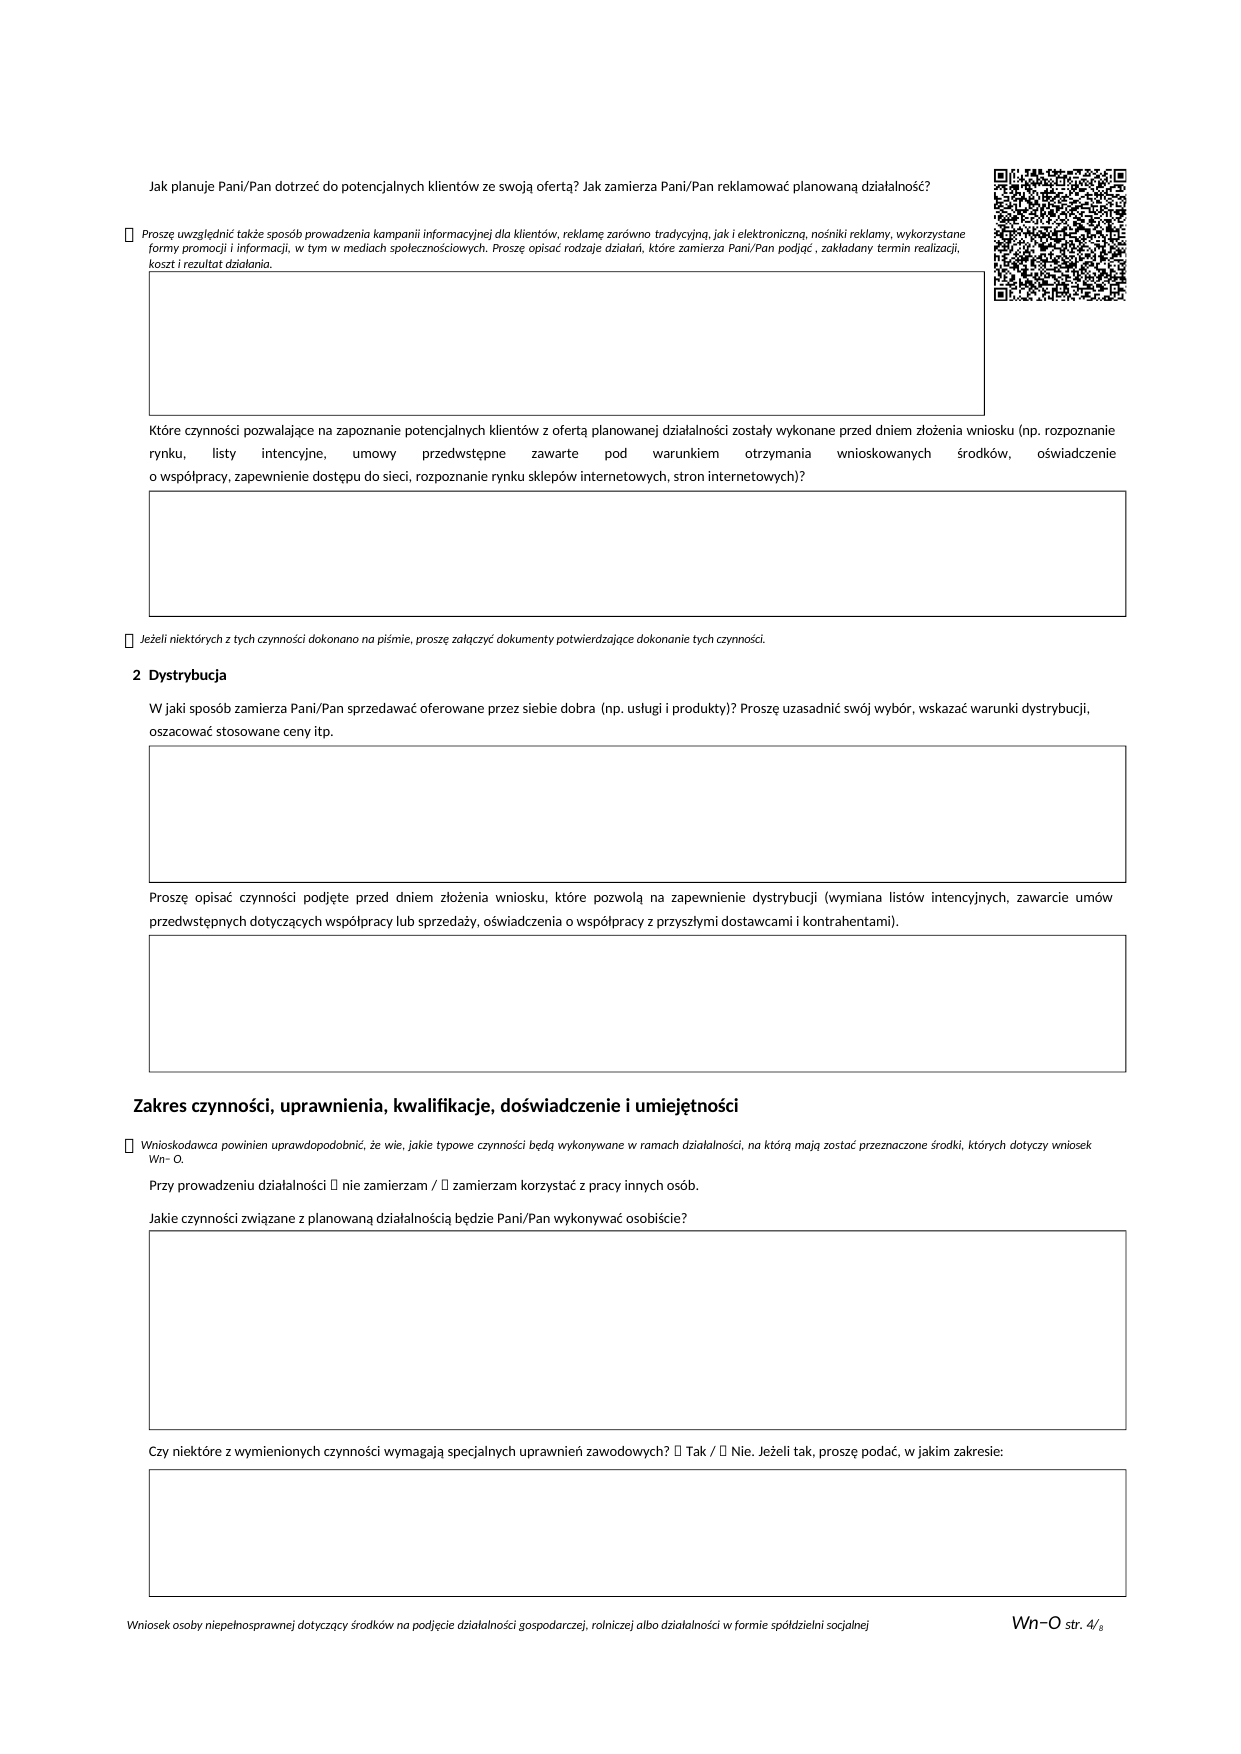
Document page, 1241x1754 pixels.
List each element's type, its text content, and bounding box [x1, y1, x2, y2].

text Które czynności pozwalające na zapoznanie potencjalnych klientów z ofertą planowanej działalności zostały wykonane przed dniem złożenia wniosku (np. rozpoznanie rynku, listy intencyjne, umowy przedwstępne zawarte pod warunkiem otrzymania wnioskowanych środków, oświadczenie o współpracy, zapewnienie dostępu do sieci, rozpoznanie rynku sklepów internetowych, stron internetowych)? [149, 421, 1116, 485]
text  Proszę uwzględnić także sposób prowadzenia kampanii informacyjnej dla klientów, reklamę zarówno tradycyjną, jak i elektroniczną, nośniki reklamy, wykorzystane formy promocji i informacji, w tym w mediach społecznościowych. Proszę opisać rodzaje działań, które zamierza Pani/Pan podjąć , zakładany termin realizacji, [123, 220, 993, 255]
text W jaki sposób zamierza Pani/Pan sprzedawać oferowane przez siebie dobra (np. usługi i produkty)? Proszę uzasadnić swój wybór, wskazać warunki dystrybucji, oszacować stosowane ceny itp. [149, 699, 1137, 740]
text Wniosek osoby niepełnosprawnej dotyczący środków na podjęcie działalności gospodarczej, rolniczej albo działalności w formie spółdzielni socjalnej Wn−O str. 4/8 [127, 1480, 1137, 1636]
text Przy prowadzeniu działalności  nie zamierzam /  zamierzam korzystać z pracy innych osób. Jakie czynności związane z planowaną działalnością będzie Pani/Pan wykonywać osobiście? [149, 1175, 726, 1227]
picture [993, 168, 1127, 301]
text  Jeżeli niektórych z tych czynności dokonano na piśmie, proszę załączyć dokumenty potwierdzające dokonanie tych czynności. [123, 623, 1137, 654]
text Jak planuje Pani/Pan dotrzeć do potencjalnych klientów ze swoją ofertą? Jak zamierza Pani/Pan reklamować planowaną działalność? [149, 178, 993, 195]
text Czy niektóre z wymienionych czynności wymagają specjalnych uprawnień zawodowych?  Tak /  Nie. Jeżeli tak, proszę podać, w jakim zakresie: [149, 1441, 1137, 1461]
text Zakres czynności, uprawnienia, kwalifikacje, doświadczenie i umiejętności [133, 1093, 1137, 1117]
text Wn− O. [149, 1153, 1137, 1166]
text 2 Dystrybucja [132, 665, 1137, 684]
text koszt i rezultat działania. [149, 256, 993, 271]
text Proszę opisać czynności podjęte przed dniem złożenia wniosku, które pozwolą na zapewnienie dystrybucji (wymiana listów intencyjnych, zawarcie umów przedwstępnych dotyczących współpracy lub sprzedaży, oświadczenia o współpracy z przyszłymi dostawcami i kontrahentami). [149, 889, 1137, 929]
text  Wnioskodawca powinien uprawdopodobnić, że wie, jakie typowe czynności będą wykonywane w ramach działalności, na którą mają zostać przeznaczone środki, których dotyczy wniosek [123, 1136, 1137, 1153]
